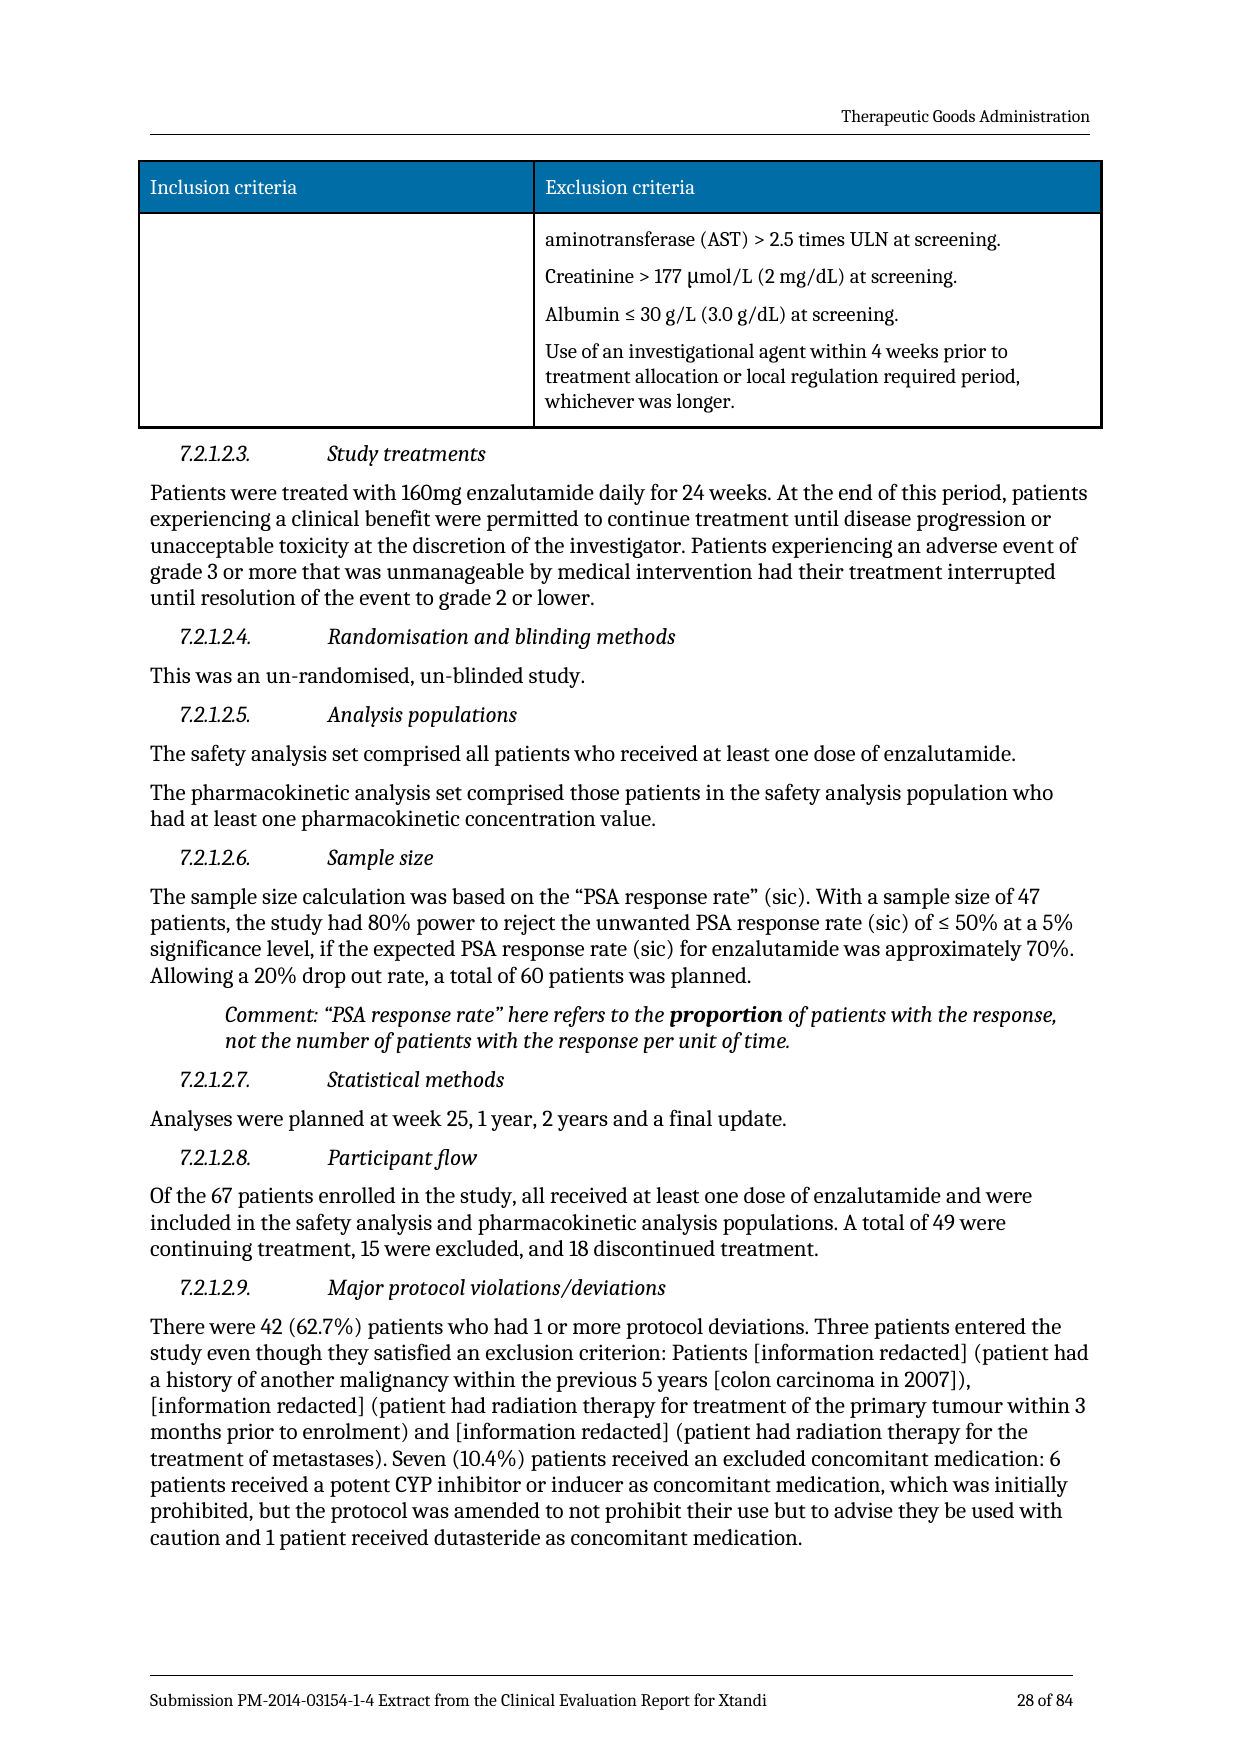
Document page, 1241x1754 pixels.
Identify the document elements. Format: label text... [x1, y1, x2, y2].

text The pharmacokinetic analysis set comprised those patients in the safety analysis population who had at least one pharmacokinetic concentration value. [150, 779, 1090, 832]
subtitle Study treatments [179, 441, 1090, 467]
subtitle Participant flow [179, 1144, 1090, 1171]
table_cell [535, 214, 1100, 426]
text Of the 67 patients enrolled in the study, all received at least one dose of enzalutamide and were included in the safety analysis and pharmacokinetic analysis populations. A total of 49 were continuing treatment, 15 were excluded, and 18 discontinued treatment. [150, 1183, 1090, 1262]
table_header Exclusion criteria [535, 162, 1100, 212]
text There were 42 (62.7%) patients who had 1 or more protocol deviations. Three patients entered the study even though they satisfied an exclusion criterion: Patients [information redacted] (patient had a history of another malignancy within the previous 5 years [colon carcinoma in 2007]), [information redacted] (patient had radiation therapy for treatment of the primary tumour within 3 months prior to enrolment) and [information redacted] (patient had radiation therapy for the treatment of metastases). Seven (10.4%) patients received an excluded concomitant medication: 6 patients received a potent CYP inhibitor or inducer as concomitant medication, which was initially prohibited, but the protocol was amended to not prohibit their use but to advise they be used with caution and 1 patient received dutasteride as concomitant medication. [150, 1314, 1090, 1551]
subtitle Randomisation and blinding methods [179, 624, 1090, 650]
subtitle Analysis populations [179, 702, 1090, 728]
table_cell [140, 214, 533, 426]
text Patients were treated with 160mg enzalutamide daily for 24 weeks. At the end of this period, patients experiencing a clinical benefit were permitted to continue treatment until disease progression or unacceptable toxicity at the discretion of the investigator. Patients experiencing an adverse event of grade 3 or more that was unmanageable by medical intervention had their treatment interrupted until resolution of the event to grade 2 or lower. [150, 480, 1090, 612]
subtitle Major protocol violations/deviations [179, 1275, 1090, 1301]
text This was an un-randomised, un-blinded study. [150, 663, 1090, 689]
subtitle Sample size [179, 845, 1090, 871]
text Comment: “PSA response rate” here refers to the proportion of patients with the response, not the number of patients with the response per unit of time. [225, 1001, 1090, 1054]
text The sample size calculation was based on the “PSA response rate” (sic). With a sample size of 47 patients, the study had 80% power to reject the unwanted PSA response rate (sic) of ≤ 50% at a 5% significance level, if the expected PSA response rate (sic) for enzalutamide was approximately 70%. Allowing a 20% drop out rate, a total of 60 patients was planned. [150, 883, 1090, 989]
table_header Inclusion criteria [140, 162, 533, 212]
text The safety analysis set comprised all patients who received at least one dose of enzalutamide. [150, 741, 1090, 767]
subtitle Statistical methods [179, 1067, 1090, 1093]
text Analyses were planned at week 25, 1 year, 2 years and a final update. [150, 1106, 1090, 1132]
